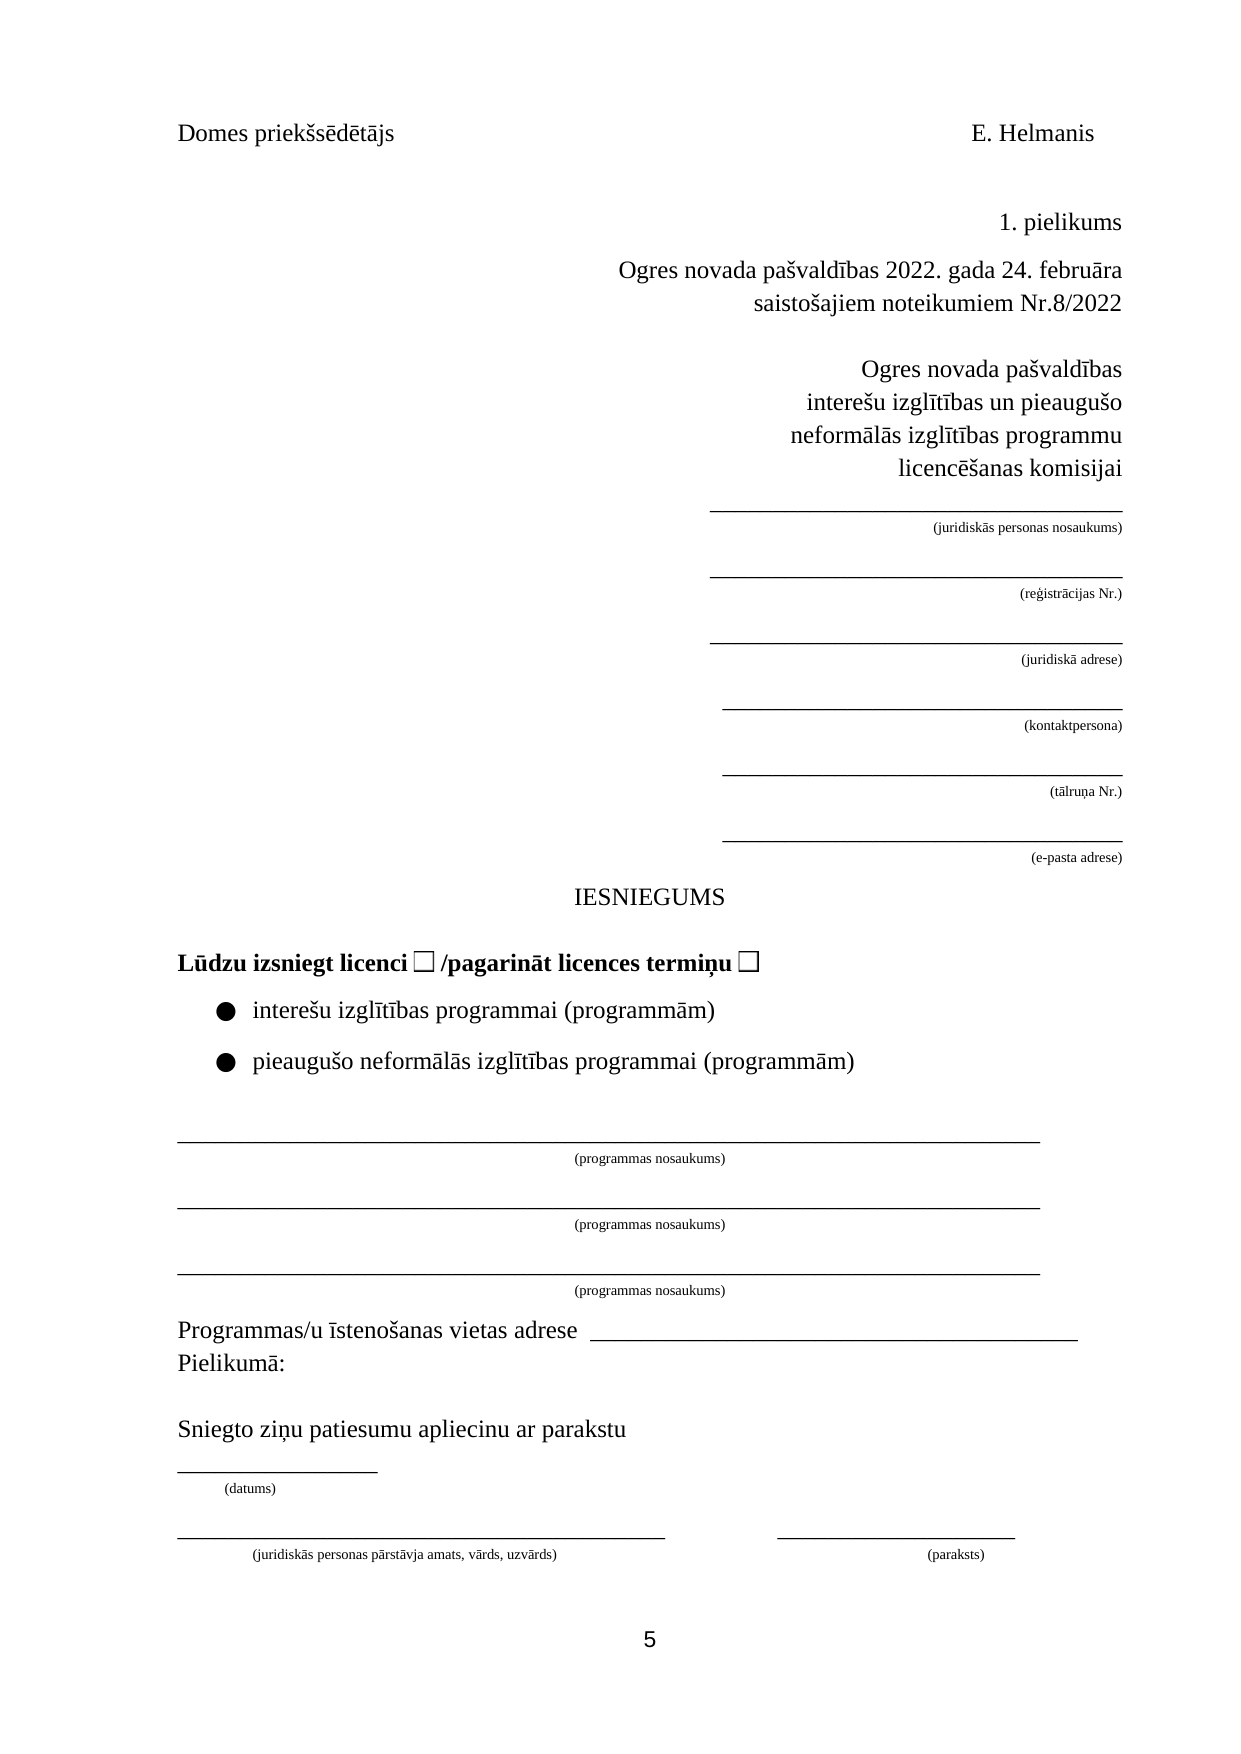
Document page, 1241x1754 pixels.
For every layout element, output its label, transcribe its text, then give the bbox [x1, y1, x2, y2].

text 1. pielikums [177, 207, 1122, 236]
text Domes priekšsēdētājs E. Helmanis [177, 118, 1122, 147]
text ________________________________ [177, 684, 1122, 713]
text licencēšanas komisijai [177, 453, 1122, 482]
text Ogres novada pašvaldības [177, 354, 1122, 383]
text _________________________________ [177, 486, 1122, 515]
text _____________________________________________________________________ [177, 1183, 1122, 1212]
text Ogres novada pašvaldības 2022. gada 24. februāra [177, 255, 1122, 283]
text (reģistrācijas Nr.) [177, 585, 1122, 614]
text neformālās izglītības programmu [177, 420, 1122, 449]
text Programmas/u īstenošanas vietas adrese _______________________________________ [177, 1315, 1122, 1344]
text saistošajiem noteikumiem Nr.8/2022 [177, 288, 1122, 317]
text (e-pasta adrese) [177, 849, 1122, 878]
text _________________________________ [177, 618, 1122, 647]
text (programmas nosaukums) [177, 1216, 1122, 1244]
text _____________________________________________________________________ [177, 1249, 1122, 1278]
text (juridiskās personas pārstāvja amats, vārds, uzvārds) (paraksts) [177, 1546, 1122, 1575]
text Lūdzu izsniegt licenci /pagarināt licences termiņu [177, 948, 1122, 977]
picture [738, 951, 759, 972]
text IESNIEGUMS [177, 882, 1122, 911]
text (kontaktpersona) [177, 717, 1122, 746]
text ________________________________ [177, 816, 1122, 845]
text (programmas nosaukums) [177, 1282, 1122, 1311]
text ________________________________ [177, 750, 1122, 779]
picture [413, 951, 435, 972]
text (juridiskās personas nosaukums) [177, 519, 1122, 548]
text _____________________________________________________________________ [177, 1117, 1122, 1146]
text Sniegto ziņu patiesumu apliecinu ar parakstu [177, 1414, 1122, 1443]
text (juridiskā adrese) [177, 651, 1122, 680]
text _________________________________ [177, 552, 1122, 581]
text Pielikumā: [177, 1348, 1122, 1377]
list interešu izglītības programmai (programmām) [215, 981, 1122, 1032]
text (datums) [177, 1480, 1122, 1509]
text _______________________________________ ___________________ [177, 1513, 1122, 1542]
text ________________ [177, 1447, 1122, 1476]
text (programmas nosaukums) [177, 1150, 1122, 1178]
list pieaugušo neformālās izglītības programmai (programmām) [215, 1032, 1122, 1084]
text interešu izglītības un pieaugušo [177, 387, 1122, 416]
text (tālruņa Nr.) [177, 783, 1122, 812]
